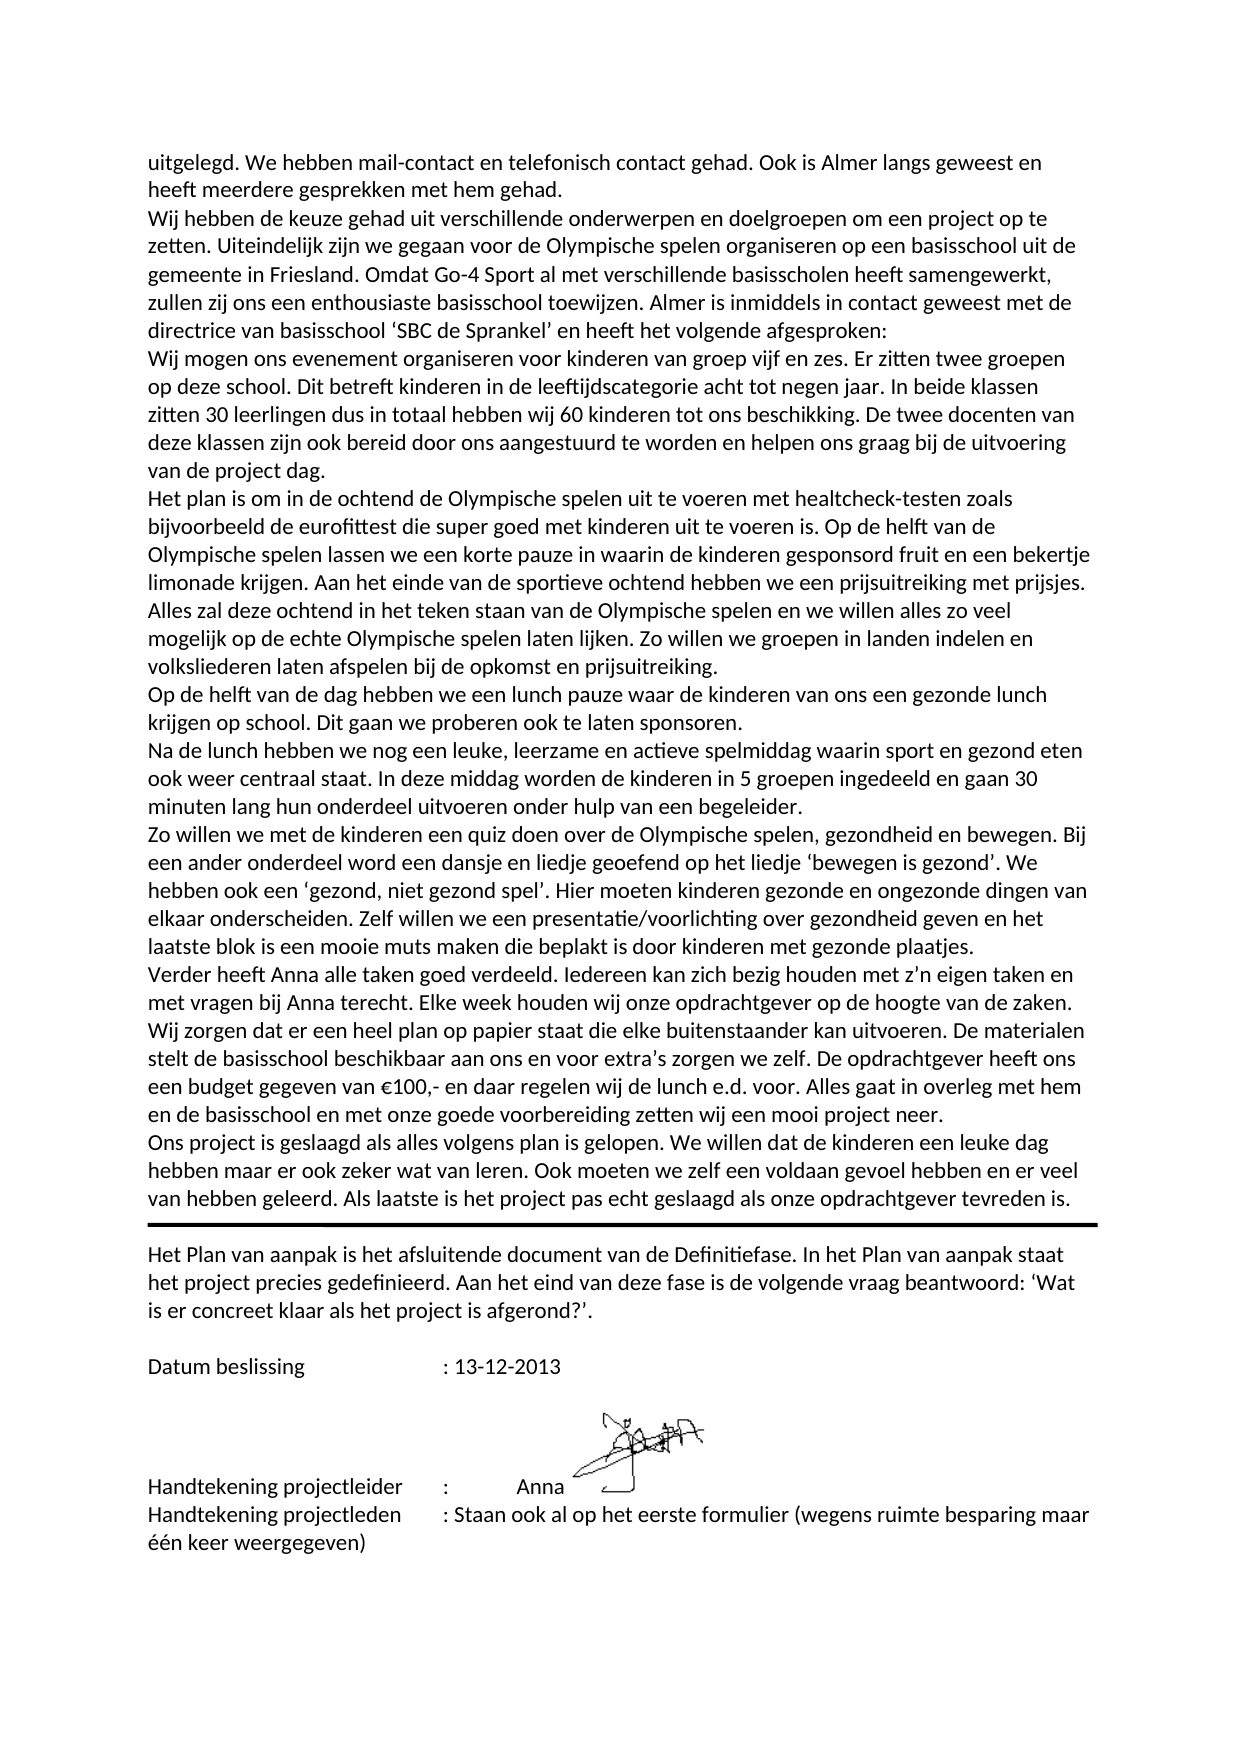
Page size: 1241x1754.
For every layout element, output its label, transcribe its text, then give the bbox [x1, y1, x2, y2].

text Het plan is om in de ochtend de Olympische spelen uit te voeren met healtcheck-testen zoals bijvoorbeeld de eurofittest die super goed met kinderen uit te voeren is. Op de helft van de Olympische spelen lassen we een korte pauze in waarin de kinderen gesponsord fruit en een bekertje limonade krijgen. Aan het einde van de sportieve ochtend hebben we een prijsuitreiking met prijsjes. Alles zal deze ochtend in het teken staan van de Olympische spelen en we willen alles zo veel mogelijk op de echte Olympische spelen laten lijken. Zo willen we groepen in landen indelen en volksliederen laten afspelen bij de opkomst en prijsuitreiking. [148, 484, 1093, 680]
text Wij hebben de keuze gehad uit verschillende onderwerpen en doelgroepen om een project op te zetten. Uiteindelijk zijn we gegaan voor de Olympische spelen organiseren op een basisschool uit de gemeente in Friesland. Omdat Go-4 Sport al met verschillende basisscholen heeft samengewerkt, zullen zij ons een enthousiaste basisschool toewijzen. Almer is inmiddels in contact geweest met de directrice van basisschool ‘SBC de Sprankel’ en heeft het volgende afgesproken: [148, 204, 1093, 344]
text Op de helft van de dag hebben we een lunch pauze waar de kinderen van ons een gezonde lunch krijgen op school. Dit gaan we proberen ook te laten sponsoren. [148, 680, 1093, 736]
text Handtekening projectleden : Staan ook al op het eerste formulier (wegens ruimte besparing maar één keer weergegeven) [148, 1500, 1093, 1556]
text Na de lunch hebben we nog een leuke, leerzame en actieve spelmiddag waarin sport en gezond eten ook weer centraal staat. In deze middag worden de kinderen in 5 groepen ingedeeld en gaan 30 minuten lang hun onderdeel uitvoeren onder hulp van een begeleider. [148, 736, 1093, 820]
text Handtekening projectleider : Anna [148, 1408, 1093, 1500]
picture [570, 1408, 708, 1495]
text Verder heeft Anna alle taken goed verdeeld. Iedereen kan zich bezig houden met z’n eigen taken en met vragen bij Anna terecht. Elke week houden wij onze opdrachtgever op de hoogte van de zaken. Wij zorgen dat er een heel plan op papier staat die elke buitenstaander kan uitvoeren. De materialen stelt de basisschool beschikbaar aan ons en voor extra’s zorgen we zelf. De opdrachtgever heeft ons een budget gegeven van €100,- en daar regelen wij de lunch e.d. voor. Alles gaat in overleg met hem en de basisschool en met onze goede voorbereiding zetten wij een mooi project neer. [148, 960, 1093, 1128]
text Het Plan van aanpak is het afsluitende document van de Definitiefase. In het Plan van aanpak staat het project precies gedefinieerd. Aan het eind van deze fase is de volgende vraag beantwoord: ‘Wat is er concreet klaar als het project is afgerond?’. Datum beslissing : 13-12-2013 [148, 1240, 1093, 1408]
text Zo willen we met de kinderen een quiz doen over de Olympische spelen, gezondheid en bewegen. Bij een ander onderdeel word een dansje en liedje geoefend op het liedje ‘bewegen is gezond’. We hebben ook een ‘gezond, niet gezond spel’. Hier moeten kinderen gezonde en ongezonde dingen van elkaar onderscheiden. Zelf willen we een presentatie/voorlichting over gezondheid geven en het laatste blok is een mooie muts maken die beplakt is door kinderen met gezonde plaatjes. [148, 820, 1093, 960]
text Ons project is geslaagd als alles volgens plan is gelopen. We willen dat de kinderen een leuke dag hebben maar er ook zeker wat van leren. Ook moeten we zelf een voldaan gevoel hebben en er veel van hebben geleerd. Als laatste is het project pas echt geslaagd als onze opdrachtgever tevreden is. [148, 1128, 1093, 1212]
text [148, 148, 1093, 204]
text Wij mogen ons evenement organiseren voor kinderen van groep vijf en zes. Er zitten twee groepen op deze school. Dit betreft kinderen in de leeftijdscategorie acht tot negen jaar. In beide klassen zitten 30 leerlingen dus in totaal hebben wij 60 kinderen tot ons beschikking. De twee docenten van deze klassen zijn ook bereid door ons aangestuurd te worden en helpen ons graag bij de uitvoering van de project dag. [148, 344, 1093, 484]
